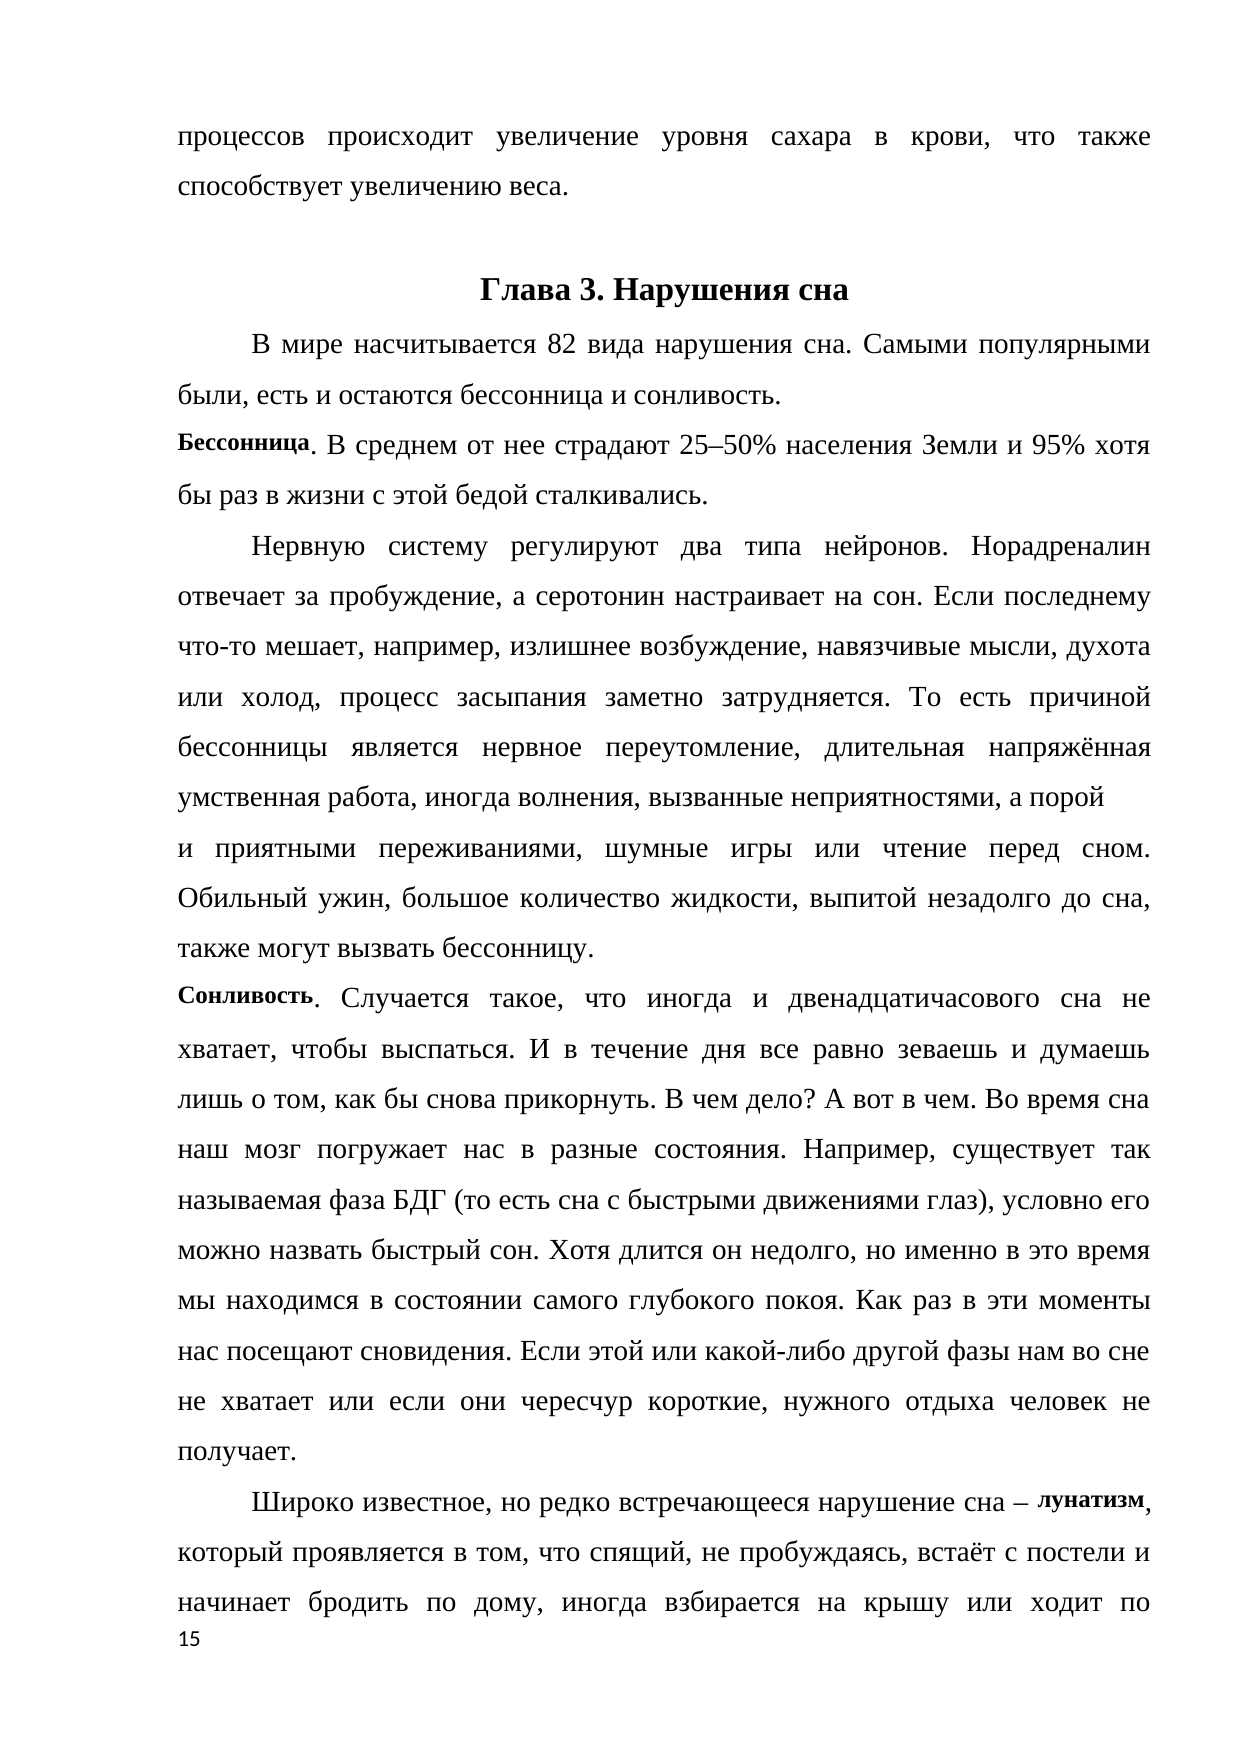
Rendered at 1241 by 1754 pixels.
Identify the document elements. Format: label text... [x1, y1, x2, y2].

text Глава 3. Нарушения сна [177, 269, 1152, 307]
text и приятными переживаниями, шумные игры или чтение перед сном. Обильный ужин, большое количество жидкости, выпитой незадолго до сна, также могут вызвать бессонницу. [177, 830, 1152, 964]
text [177, 1484, 1152, 1618]
text Бессонница. В среднем от нее страдают 25–50% населения Земли и 95% хотя бы раз в жизни с этой бедой сталкивались. [177, 427, 1152, 511]
text Нервную систему регулируют два типа нейронов. Норадреналин отвечает за пробуждение, а серотонин настраивает на сон. Если последнему что-то мешает, например, излишнее возбуждение, навязчивые мысли, духота или холод, процесс засыпания заметно затрудняется. То есть причиной бессонницы является нервное переутомление, длительная напряжённая умственная работа, иногда волнения, вызванные неприятностями, а порой [177, 528, 1152, 813]
text В мире насчитывается 82 вида нарушения сна. Самыми популярными были, есть и остаются бессонница и сонливость. [177, 327, 1152, 410]
text Сонливость. Случается такое, что иногда и двенадцатичасового сна не хватает, чтобы выспаться. И в течение дня все равно зеваешь и думаешь лишь о том, как бы снова прикорнуть. В чем дело? А вот в чем. Во время сна наш мозг погружает нас в разные состояния. Например, существует так называемая фаза БДГ (то есть сна с быстрыми движениями глаз), условно его можно назвать быстрый сон. Хотя длится он недолго, но именно в это время мы находимся в состоянии самого глубокого покоя. Как раз в эти моменты нас посещают сновидения. Если этой или какой-либо другой фазы нам во сне не хватает или если они чересчур короткие, нужного отдыха человек не получает. [177, 981, 1152, 1467]
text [177, 118, 1152, 202]
